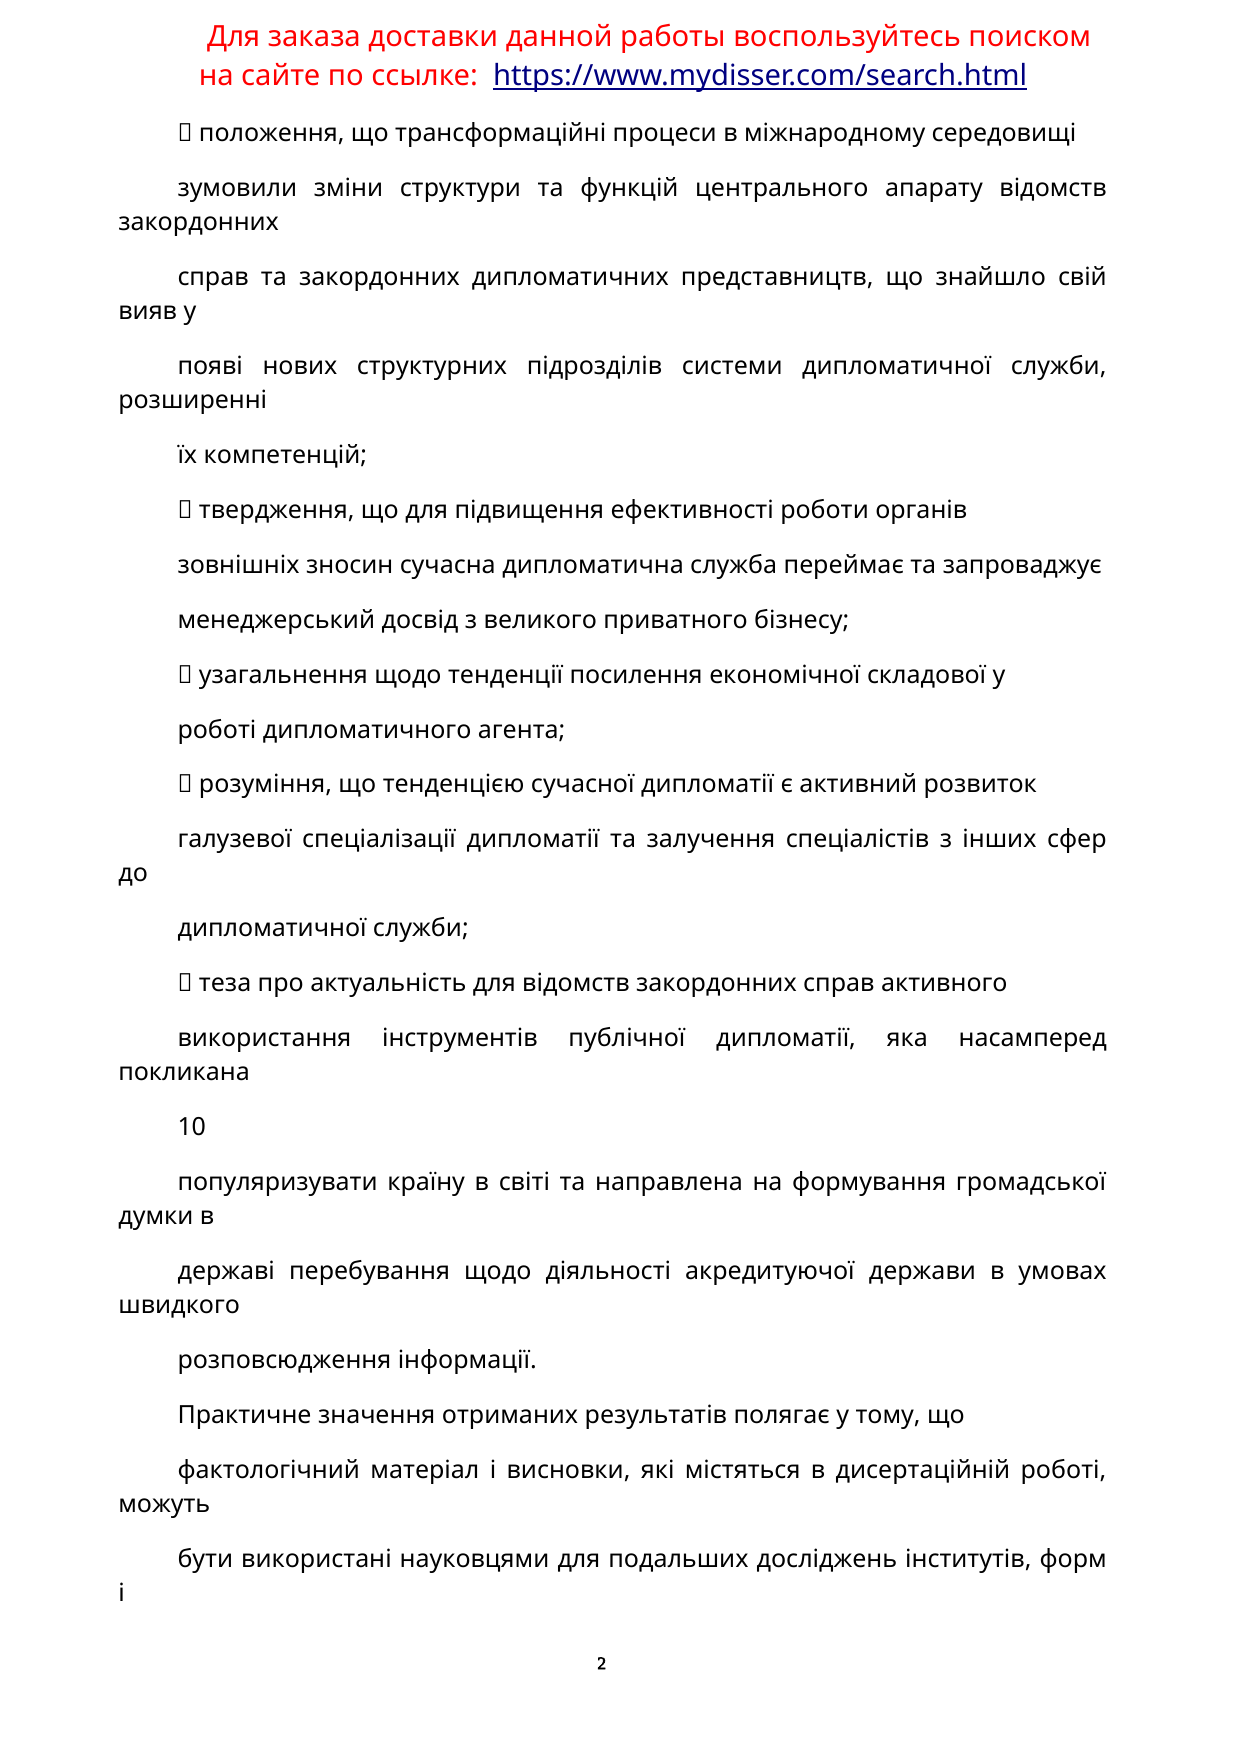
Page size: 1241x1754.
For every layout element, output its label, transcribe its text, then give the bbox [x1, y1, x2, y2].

text державі перебування щодо діяльності акредитуючої держави в умовах швидкого [118, 1253, 1107, 1321]
text справ та закордонних дипломатичних представництв, що знайшло свій вияв у [118, 259, 1107, 327]
text  твердження, що для підвищення ефективності роботи органів [118, 492, 1107, 526]
text зовнішніх зносин сучасна дипломатична служба переймає та запроваджує [118, 547, 1107, 581]
text  положення, що трансформаційні процеси в міжнародному середовищі [118, 115, 1107, 149]
text  розуміння, що тенденцією сучасної дипломатії є активний розвиток [118, 766, 1107, 800]
text дипломатичної служби; [118, 910, 1107, 944]
text фактологічний матеріал і висновки, які містяться в дисертаційній роботі, можуть [118, 1451, 1107, 1519]
text появі нових структурних підрозділів системи дипломатичної служби, розширенні [118, 348, 1107, 416]
text Практичне значення отриманих результатів полягає у тому, що [118, 1396, 1107, 1431]
text популяризувати країну в світі та направлена на формування громадської думки в [118, 1164, 1107, 1232]
text галузевої спеціалізації дипломатії та залучення спеціалістів з інших сфер до [118, 821, 1107, 889]
text  узагальнення щодо тенденції посилення економічної складової у [118, 656, 1107, 690]
text  теза про актуальність для відомств закордонних справ активного [118, 965, 1107, 999]
text бути використані науковцями для подальших досліджень інститутів, форм і [118, 1540, 1107, 1608]
text роботі дипломатичного агента; [118, 711, 1107, 745]
text розповсюдження інформації. [118, 1342, 1107, 1376]
text 10 [118, 1109, 1107, 1143]
text зумовили зміни структури та функцій центрального апарату відомств закордонних [118, 170, 1107, 238]
text їх компетенцій; [118, 437, 1107, 471]
text менеджерський досвід з великого приватного бізнесу; [118, 601, 1107, 636]
text використання інструментів публічної дипломатії, яка насамперед покликана [118, 1020, 1107, 1088]
